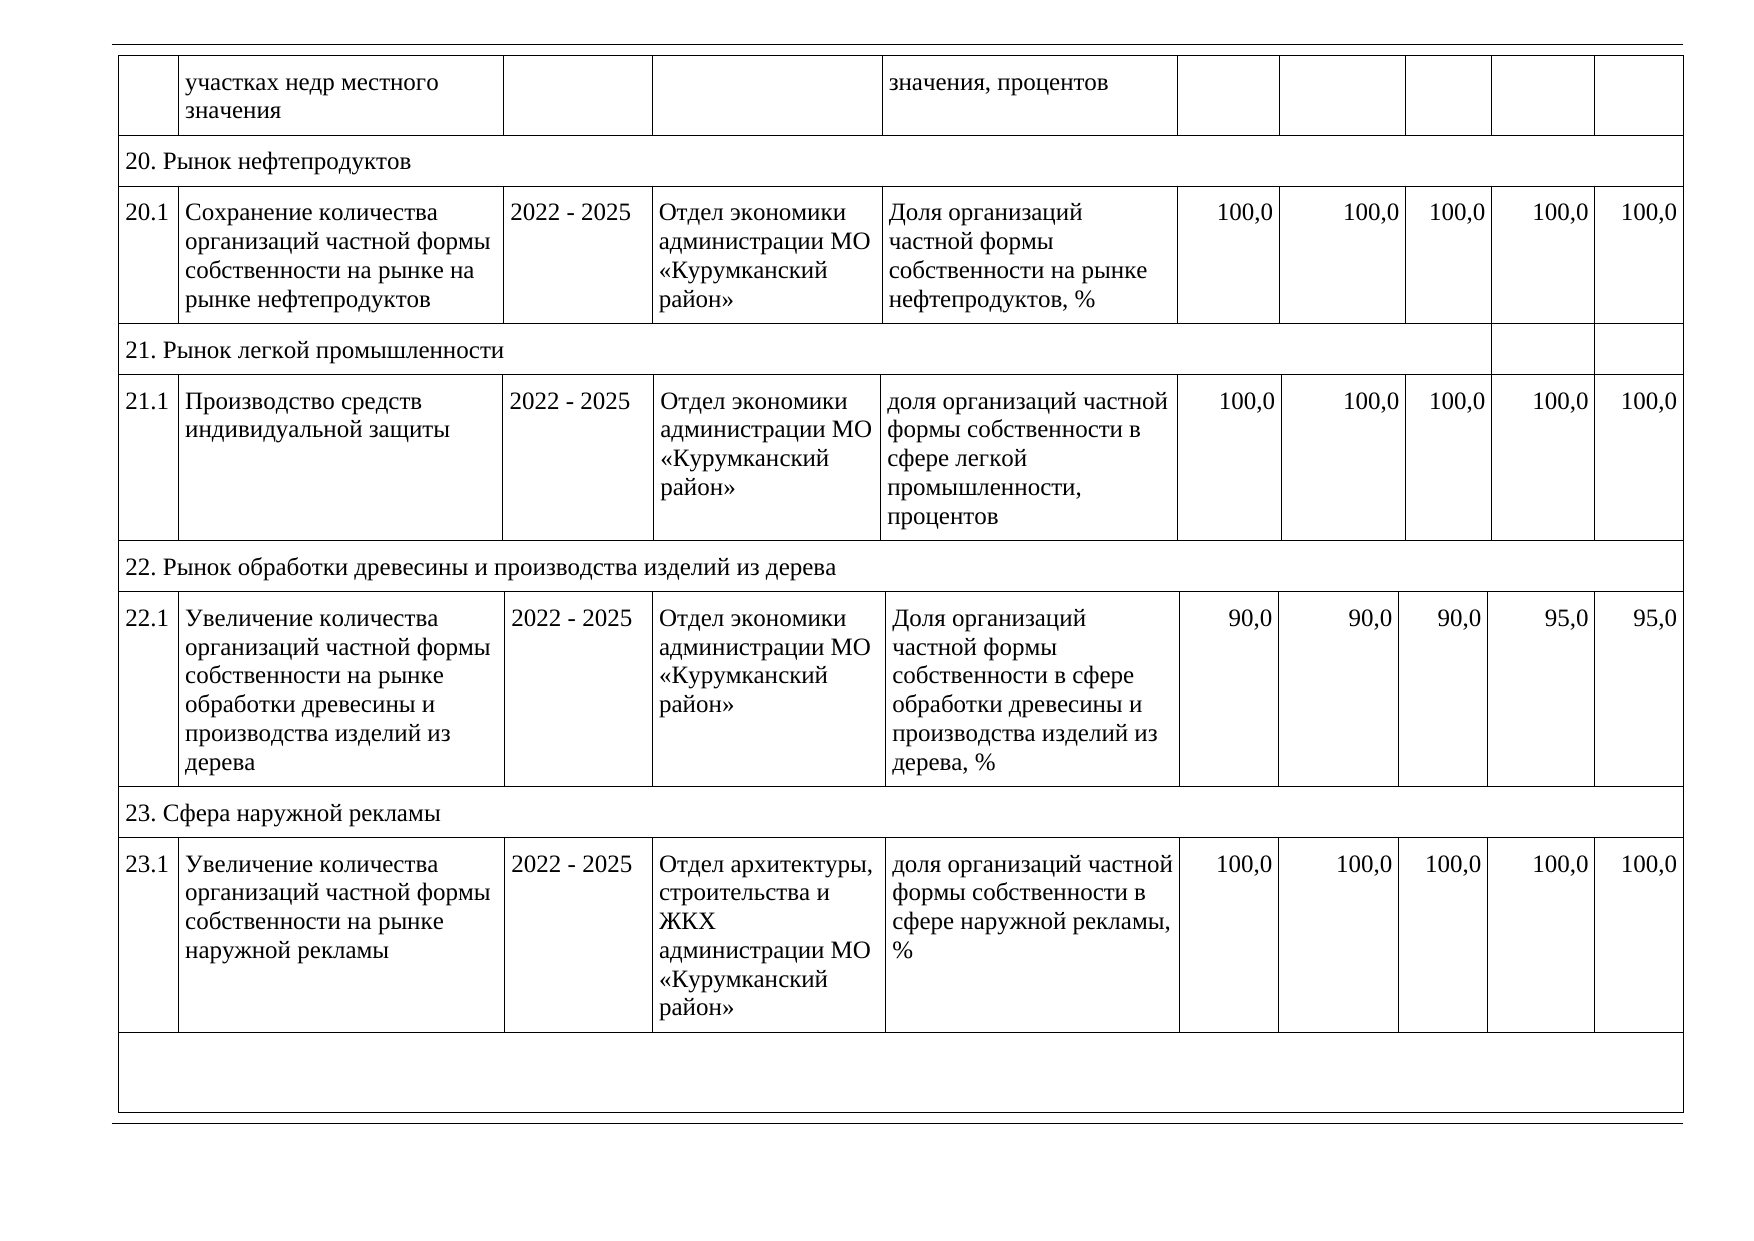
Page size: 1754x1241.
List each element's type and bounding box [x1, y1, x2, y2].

table_cell [112, 45, 1683, 1123]
